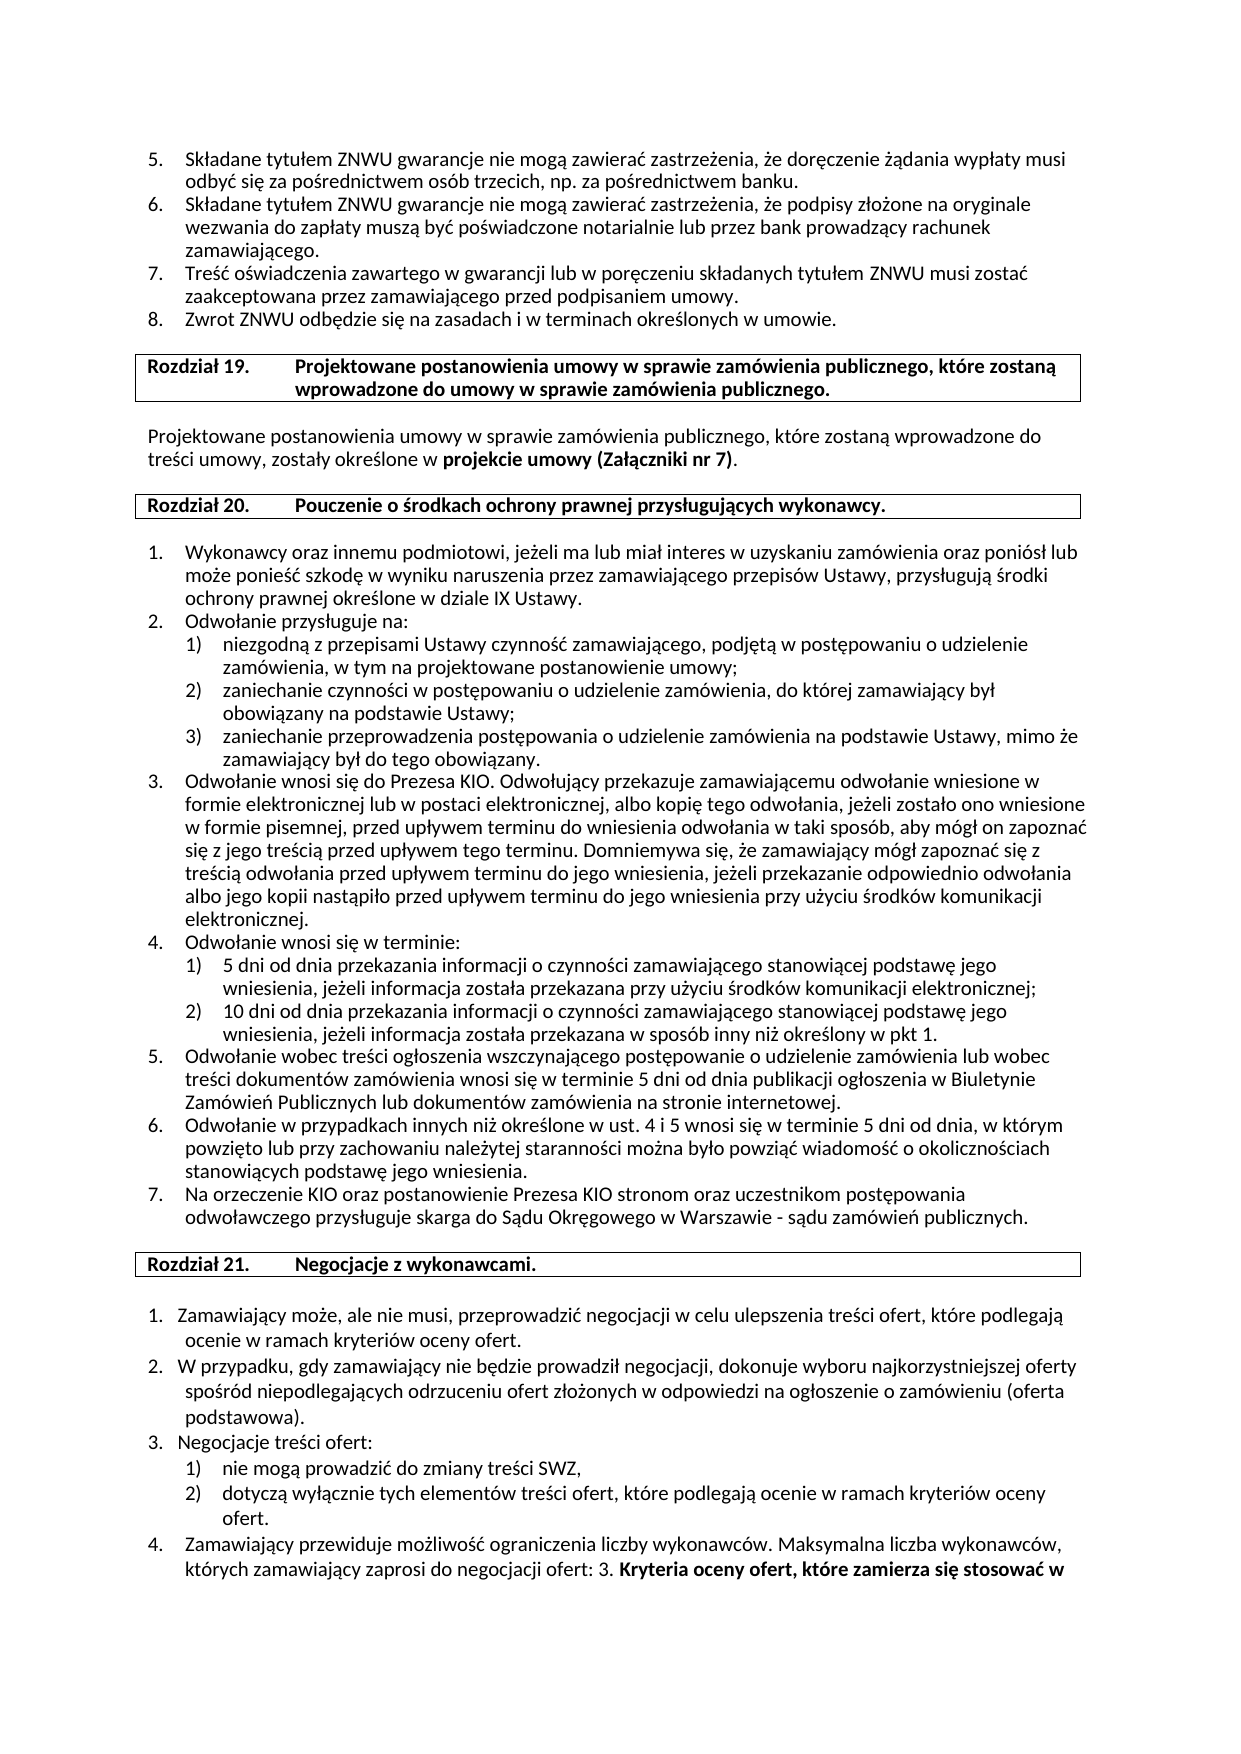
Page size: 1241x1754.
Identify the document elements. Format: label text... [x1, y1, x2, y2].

list Odwołanie przysługuje na: [148, 610, 1093, 633]
list zaniechanie czynności w postępowaniu o udzielenie zamówienia, do której zamawiający był obowiązany na podstawie Ustawy; [185, 679, 1093, 725]
list Składane tytułem ZNWU gwarancje nie mogą zawierać zastrzeżenia, że doręczenie żądania wypłaty musi odbyć się za pośrednictwem osób trzecich, np. za pośrednictwem banku. [148, 148, 1093, 193]
table_header Rozdział 19. Projektowane postanowienia umowy w sprawie zamówienia publicznego, które zostaną wprowadzone do umowy w sprawie zamówienia publicznego. [136, 355, 1080, 401]
list Odwołanie wnosi się do Prezesa KIO. Odwołujący przekazuje zamawiającemu odwołanie wniesione w formie elektronicznej lub w postaci elektronicznej, albo kopię tego odwołania, jeżeli zostało ono wniesione w formie pisemnej, przed upływem terminu do wniesienia odwołania w taki sposób, aby mógł on zapoznać się z jego treścią przed upływem tego terminu. Domniemywa się, że zamawiający mógł zapoznać się z treścią odwołania przed upływem terminu do jego wniesienia, jeżeli przekazanie odpowiednio odwołania albo jego kopii nastąpiło przed upływem terminu do jego wniesienia przy użyciu środków komunikacji elektronicznej. [148, 771, 1093, 931]
list Na orzeczenie KIO oraz postanowienie Prezesa KIO stronom oraz uczestnikom postępowania odwoławczego przysługuje skarga do Sądu Okręgowego w Warszawie - sądu zamówień publicznych. [148, 1183, 1093, 1229]
text Projektowane postanowienia umowy w sprawie zamówienia publicznego, które zostaną wprowadzone do treści umowy, zostały określone w projekcie umowy (Załączniki nr 7). [148, 425, 1093, 471]
table_header Rozdział 21. Negocjacje z wykonawcami. [136, 1253, 1080, 1276]
list Wykonawcy oraz innemu podmiotowi, jeżeli ma lub miał interes w uzyskaniu zamówienia oraz poniósł lub może ponieść szkodę w wyniku naruszenia przez zamawiającego przepisów Ustawy, przysługują środki ochrony prawnej określone w dziale IX Ustawy. [148, 541, 1093, 610]
list Składane tytułem ZNWU gwarancje nie mogą zawierać zastrzeżenia, że podpisy złożone na oryginale wezwania do zapłaty muszą być poświadczone notarialnie lub przez bank prowadzący rachunek zamawiającego. [148, 193, 1093, 262]
list niezgodną z przepisami Ustawy czynność zamawiającego, podjętą w postępowaniu o udzielenie zamówienia, w tym na projektowane postanowienie umowy; [185, 633, 1093, 679]
list 10 dni od dnia przekazania informacji o czynności zamawiającego stanowiącej podstawę jego wniesienia, jeżeli informacja została przekazana w sposób inny niż określony w pkt 1. [185, 1000, 1093, 1046]
list dotyczą wyłącznie tych elementów treści ofert, które podlegają ocenie w ramach kryteriów oceny ofert. [185, 1480, 1093, 1531]
list nie mogą prowadzić do zmiany treści SWZ, [185, 1455, 1093, 1480]
list W przypadku, gdy zamawiający nie będzie prowadził negocjacji, dokonuje wyboru najkorzystniejszej oferty spośród niepodlegających odrzuceniu ofert złożonych w odpowiedzi na ogłoszenie o zamówieniu (oferta podstawowa). [148, 1353, 1093, 1429]
list Odwołanie w przypadkach innych niż określone w ust. 4 i 5 wnosi się w terminie 5 dni od dnia, w którym powzięto lub przy zachowaniu należytej staranności można było powziąć wiadomość o okolicznościach stanowiących podstawę jego wniesienia. [148, 1114, 1093, 1183]
list 5 dni od dnia przekazania informacji o czynności zamawiającego stanowiącej podstawę jego wniesienia, jeżeli informacja została przekazana przy użyciu środków komunikacji elektronicznej; [185, 954, 1093, 1000]
list Treść oświadczenia zawartego w gwarancji lub w poręczeniu składanych tytułem ZNWU musi zostać zaakceptowana przez zamawiającego przed podpisaniem umowy. [148, 262, 1093, 308]
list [148, 1531, 1093, 1582]
list Zamawiający może, ale nie musi, przeprowadzić negocjacji w celu ulepszenia treści ofert, które podlegają ocenie w ramach kryteriów oceny ofert. [148, 1302, 1093, 1353]
list Negocjacje treści ofert: [148, 1429, 1093, 1455]
table_header Rozdział 20. Pouczenie o środkach ochrony prawnej przysługujących wykonawcy. [136, 495, 1080, 517]
list zaniechanie przeprowadzenia postępowania o udzielenie zamówienia na podstawie Ustawy, mimo że zamawiający był do tego obowiązany. [185, 725, 1093, 771]
list Odwołanie wobec treści ogłoszenia wszczynającego postępowanie o udzielenie zamówienia lub wobec treści dokumentów zamówienia wnosi się w terminie 5 dni od dnia publikacji ogłoszenia w Biuletynie Zamówień Publicznych lub dokumentów zamówienia na stronie internetowej. [148, 1046, 1093, 1114]
list Zwrot ZNWU odbędzie się na zasadach i w terminach określonych w umowie. [148, 308, 1093, 331]
list Odwołanie wnosi się w terminie: [148, 931, 1093, 954]
